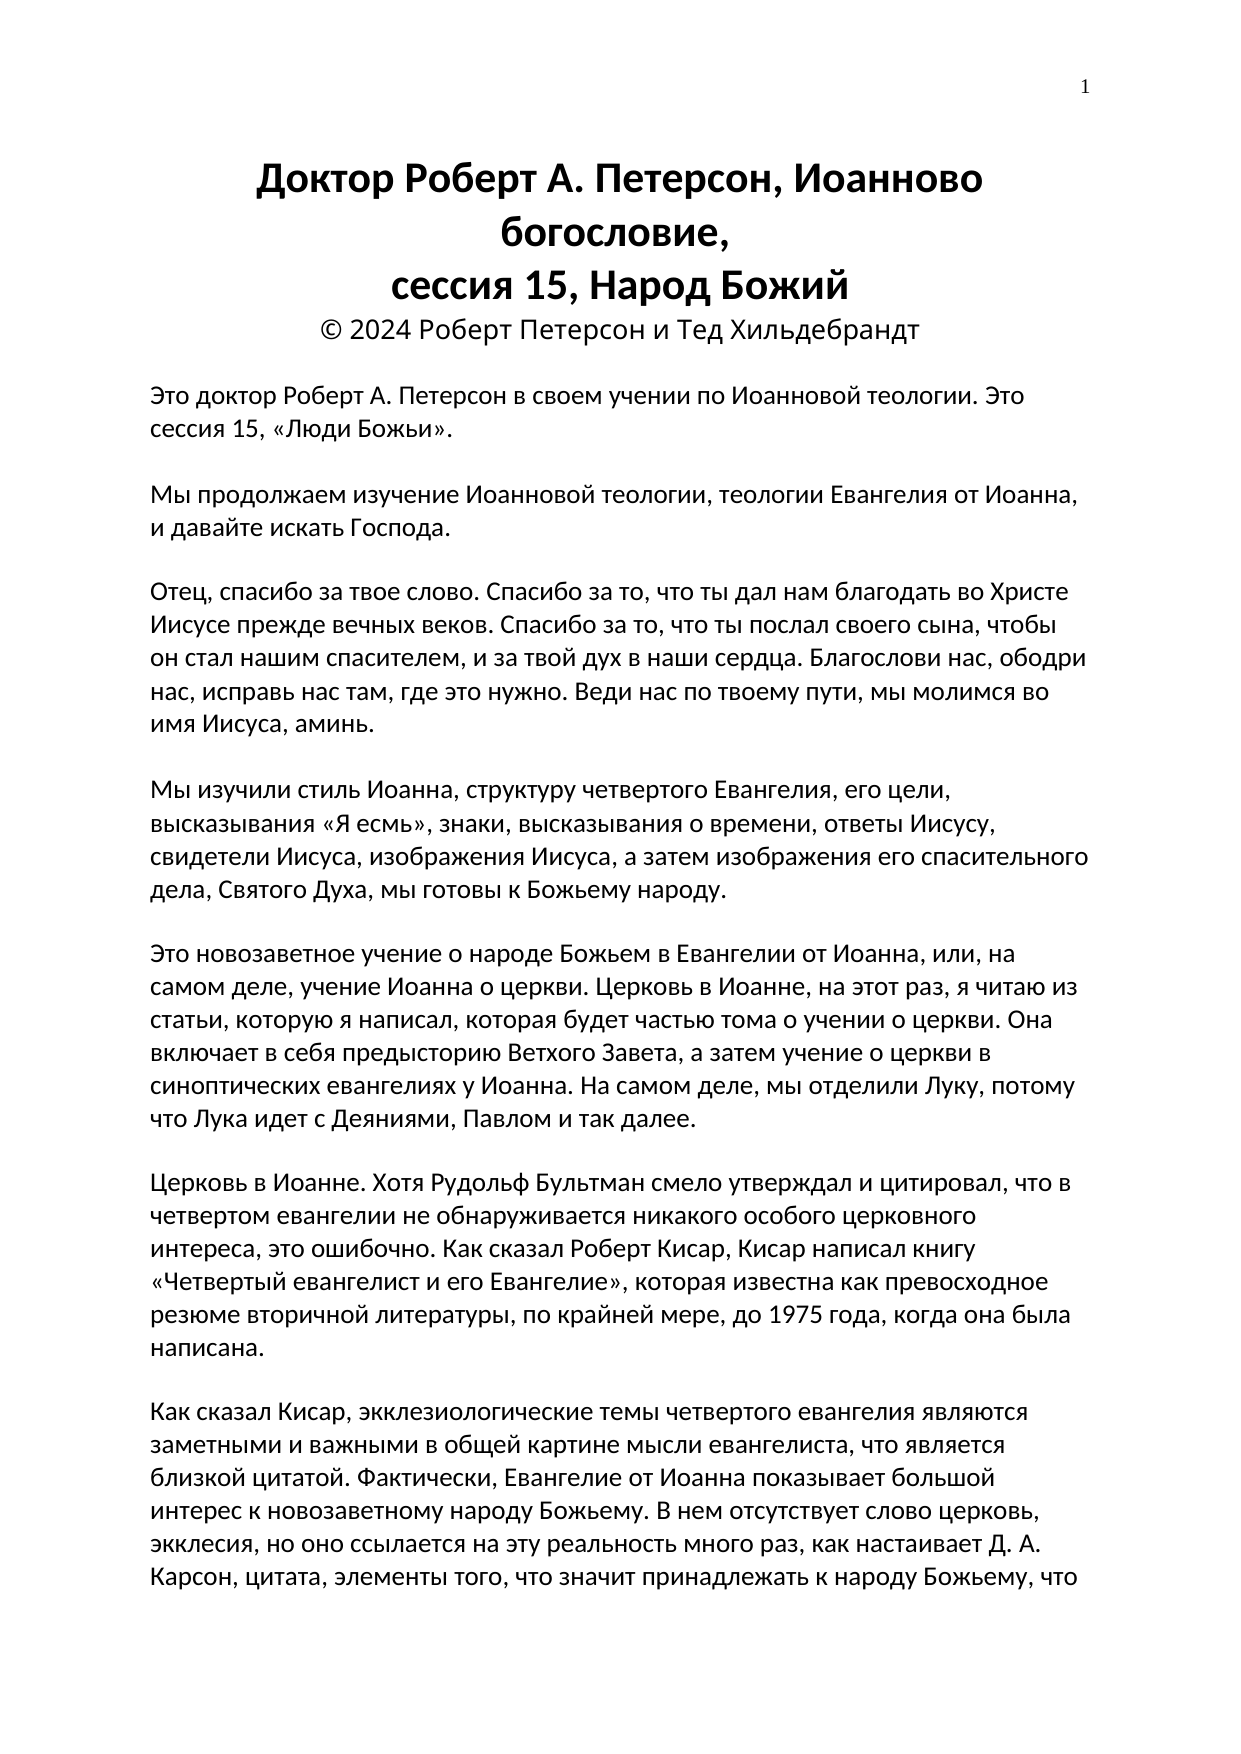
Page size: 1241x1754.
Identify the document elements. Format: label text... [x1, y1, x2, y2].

text Отец, спасибо за твое слово. Спасибо за то, что ты дал нам благодать во Христе Иисусе прежде вечных веков. Спасибо за то, что ты послал своего сына, чтобы он стал нашим спасителем, и за твой дух в наши сердца. Благослови нас, ободри нас, исправь нас там, где это нужно. Веди нас по твоему пути, мы молимся во имя Иисуса, аминь. Мы изучили стиль Иоанна, структуру четвертого Евангелия, его цели, высказывания «Я есмь», знаки, высказывания о времени, ответы Иисусу, свидетели Иисуса, изображения Иисуса, а затем изображения его спасительного дела, Святого Духа, мы готовы к Божьему народу. [150, 574, 1090, 905]
text Это доктор Роберт А. Петерсон в своем учении по Иоанновой теологии. Это сессия 15, «Люди Божьи». Мы продолжаем изучение Иоанновой теологии, теологии Евангелия от Иоанна, и давайте искать Господа. [150, 378, 1090, 543]
text Доктор Роберт А. Петерсон, Иоанново богословие, сессия 15, Народ Божий [150, 150, 1090, 310]
text Это новозаветное учение о народе Божьем в Евангелии от Иоанна, или, на самом деле, учение Иоанна о церкви. Церковь в Иоанне, на этот раз, я читаю из статьи, которую я написал, которая будет частью тома о учении о церкви. Она включает в себя предысторию Ветхого Завета, а затем учение о церкви в синоптических евангелиях у Иоанна. На самом деле, мы отделили Луку, потому что Лука идет с Деяниями, Павлом и так далее. [150, 936, 1090, 1134]
text © 2024 Роберт Петерсон и Тед Хильдебрандт [150, 310, 1090, 347]
text Церковь в Иоанне. Хотя Рудольф Бультман смело утверждал и цитировал, что в четвертом евангелии не обнаруживается никакого особого церковного интереса, это ошибочно. Как сказал Роберт Кисар, Кисар написал книгу «Четвертый евангелист и его Евангелие», которая известна как превосходное резюме вторичной литературы, по крайней мере, до 1975 года, когда она была написана. [150, 1165, 1090, 1363]
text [150, 1394, 1090, 1593]
